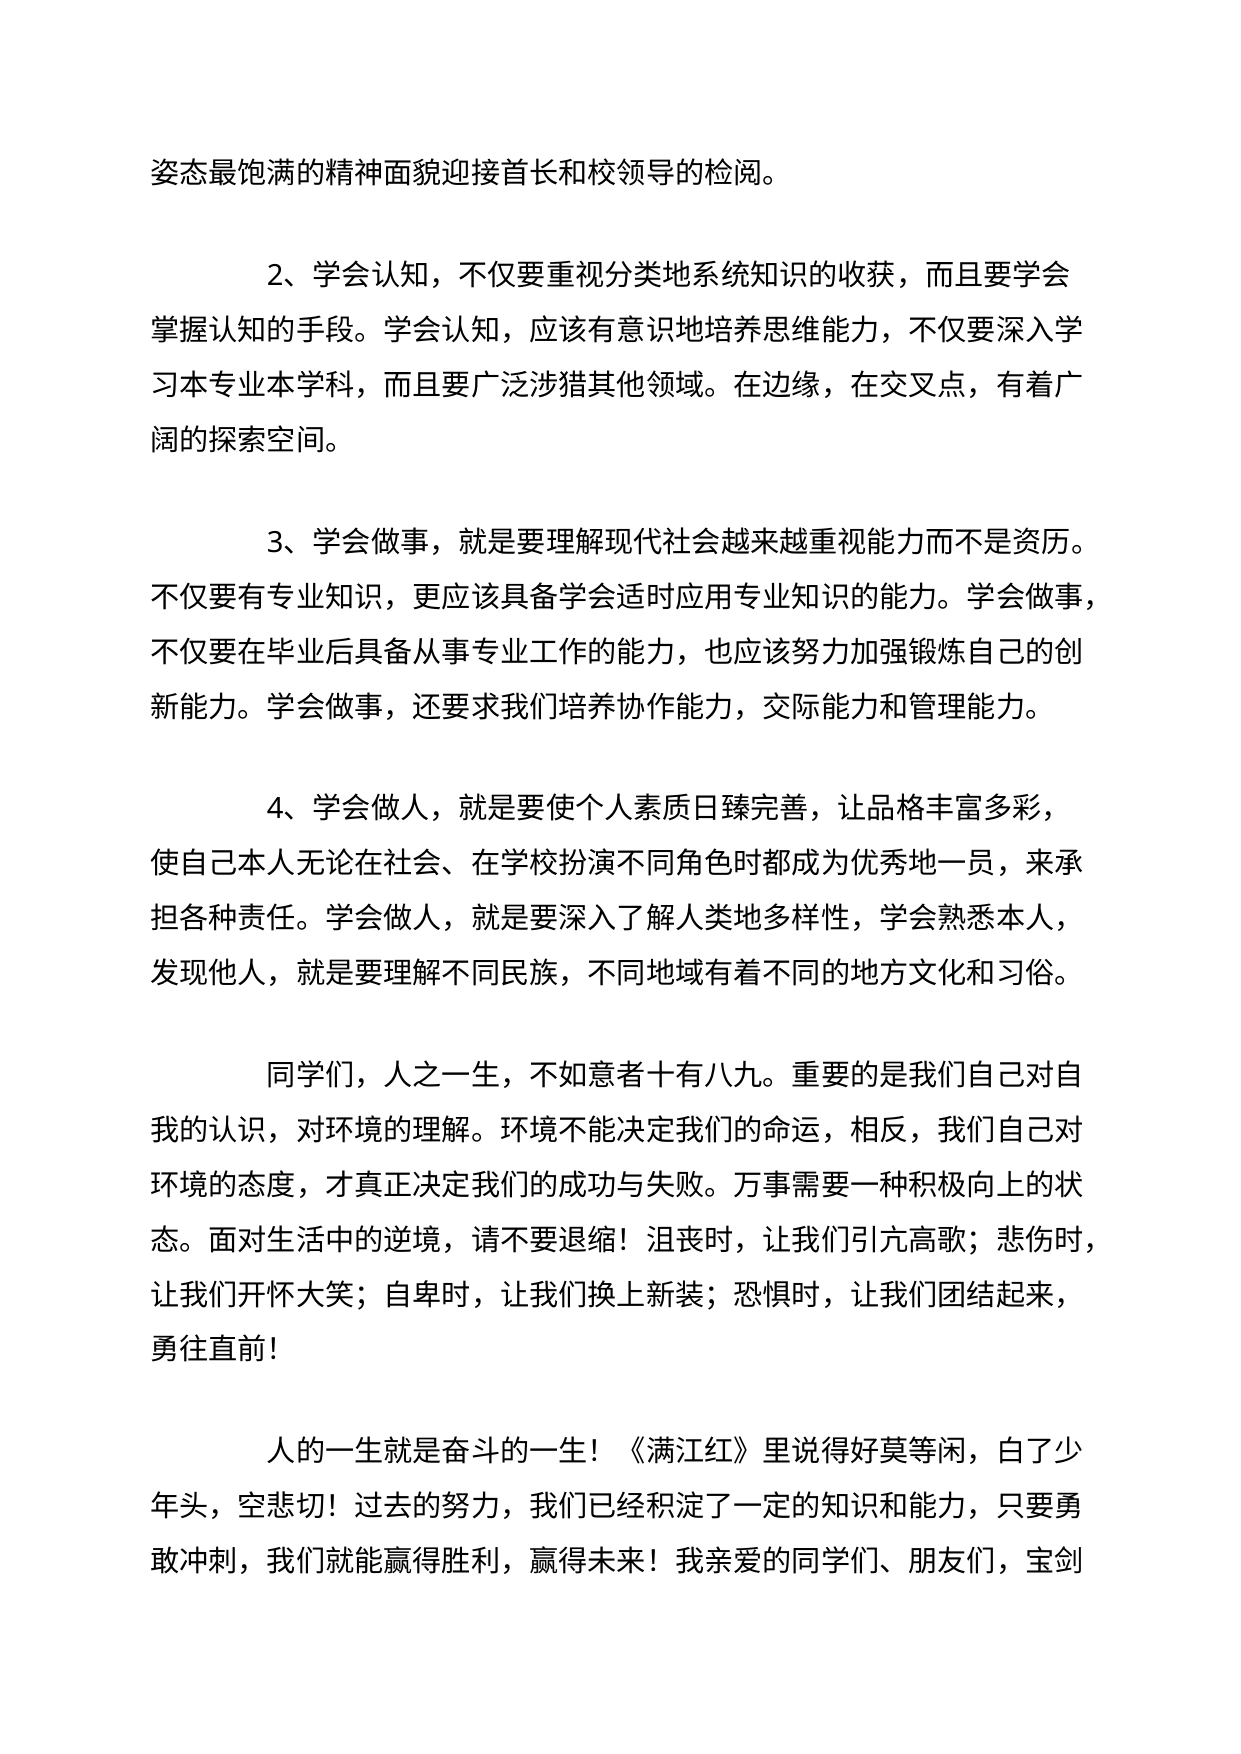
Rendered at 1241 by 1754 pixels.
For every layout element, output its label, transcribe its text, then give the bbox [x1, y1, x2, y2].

text 3、学会做事，就是要理解现代社会越来越重视能力而不是资历。不仅要有专业知识，更应该具备学会适时应用专业知识的能力。学会做事，不仅要在毕业后具备从事专业工作的能力，也应该努力加强锻炼自己的创新能力。学会做事，还要求我们培养协作能力，交际能力和管理能力。 [150, 518, 1090, 725]
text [150, 1428, 1090, 1580]
text 同学们，人之一生，不如意者十有八九。重要的是我们自己对自我的认识，对环境的理解。环境不能决定我们的命运，相反，我们自己对环境的态度，才真正决定我们的成功与失败。万事需要一种积极向上的状态。面对生活中的逆境，请不要退缩！沮丧时，让我们引亢高歌；悲伤时，让我们开怀大笑；自卑时，让我们换上新装；恐惧时，让我们团结起来，勇往直前！ [150, 1051, 1090, 1368]
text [150, 150, 1090, 192]
text 4、学会做人，就是要使个人素质日臻完善，让品格丰富多彩，使自己本人无论在社会、在学校扮演不同角色时都成为优秀地一员，来承担各种责任。学会做人，就是要深入了解人类地多样性，学会熟悉本人，发现他人，就是要理解不同民族，不同地域有着不同的地方文化和习俗。 [150, 785, 1090, 992]
text 2、学会认知，不仅要重视分类地系统知识的收获，而且要学会掌握认知的手段。学会认知，应该有意识地培养思维能力，不仅要深入学习本专业本学科，而且要广泛涉猎其他领域。在边缘，在交叉点，有着广阔的探索空间。 [150, 252, 1090, 459]
